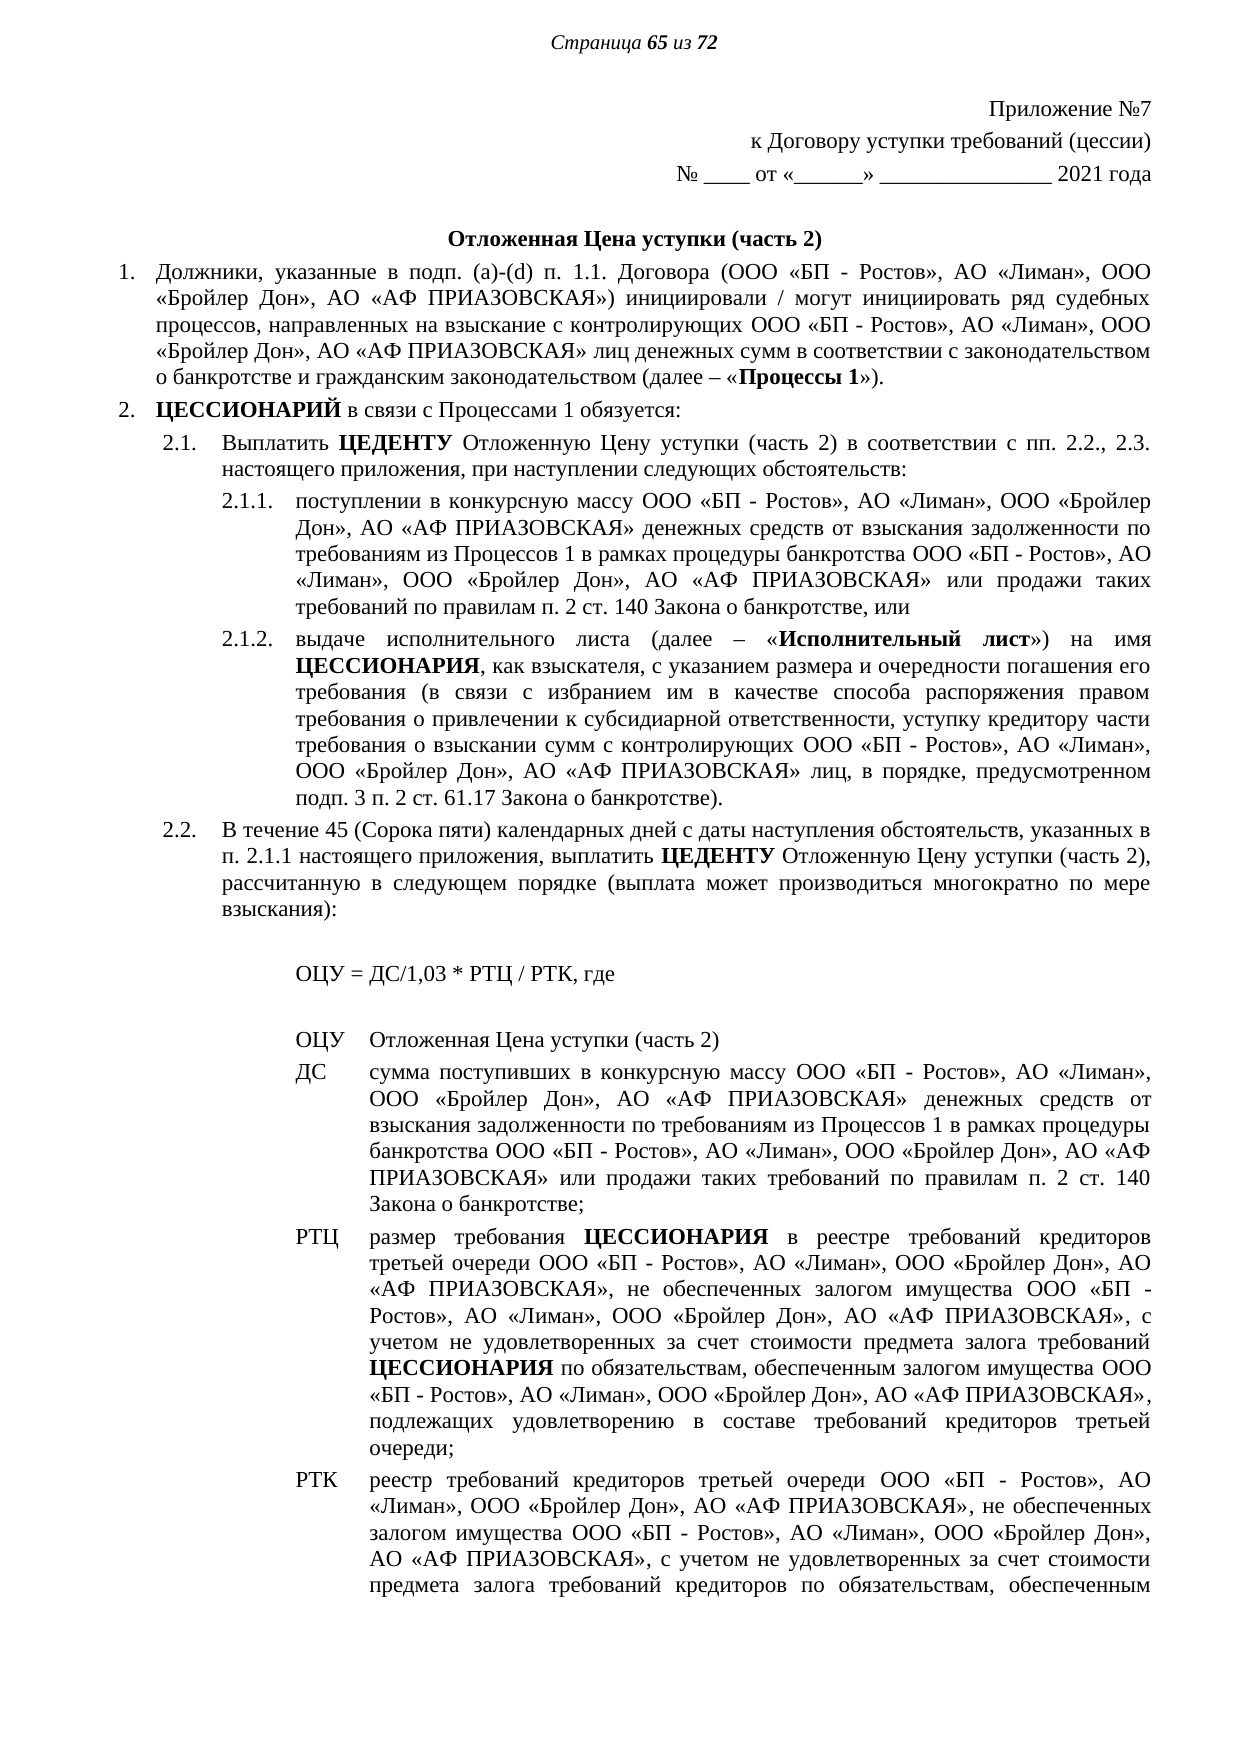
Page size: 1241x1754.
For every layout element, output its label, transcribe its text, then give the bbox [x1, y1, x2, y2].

list В течение 45 (Сорока пяти) календарных дней с даты наступления обстоятельств, указанных в п. 2.1.1 настоящего приложения, выплатить ЦЕДЕНТУ Отложенную Цену уступки (часть 2), рассчитанную в следующем порядке (выплата может производиться многократно по мере взыскания): [162, 816, 1152, 922]
list выдаче исполнительного листа (далее – «Исполнительный лист») на имя ЦЕССИОНАРИЯ, как взыскателя, с указанием размера и очередности погашения его требования (в связи с избранием им в качестве способа распоряжения правом требования о привлечении к субсидиарной ответственности, уступку кредитору части требования о взыскании сумм с контролирующих ООО «БП - Ростов», АО «Лиман», ООО «Бройлер Дон», АО «АФ ПРИАЗОВСКАЯ» лиц, в порядке, предусмотренном подп. 3 п. 2 ст. 61.17 Закона о банкротстве). [222, 626, 1152, 810]
list Выплатить ЦЕДЕНТУ Отложенную Цену уступки (часть 2) в соответствии с пп. 2.2., 2.3. настоящего приложения, при наступлении следующих обстоятельств: [162, 428, 1152, 481]
text к Договору уступки требований (цессии) [193, 127, 1152, 154]
text Отложенная Цена уступки (часть 2) [118, 225, 1152, 252]
list Должники, указанные в подп. (a)-(d) п. 1.1. Договора (ООО «БП - Ростов», АО «Лиман», ООО «Бройлер Дон», АО «АФ ПРИАЗОВСКАЯ») инициировали / могут инициировать ряд судебных процессов, направленных на взыскание с контролирующих ООО «БП - Ростов», АО «Лиман», ООО «Бройлер Дон», АО «АФ ПРИАЗОВСКАЯ» лиц денежных сумм в соответствии с законодательством о банкротстве и гражданским законодательством (далее – «Процессы 1»). [118, 258, 1152, 390]
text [295, 1466, 1152, 1598]
list ЦЕССИОНАРИЙ в связи с Процессами 1 обязуется: [118, 396, 1152, 422]
list поступлении в конкурсную массу ООО «БП - Ростов», АО «Лиман», ООО «Бройлер Дон», АО «АФ ПРИАЗОВСКАЯ» денежных средств от взыскания задолженности по требованиям из Процессов 1 в рамках процедуры банкротства ООО «БП - Ростов», АО «Лиман», ООО «Бройлер Дон», АО «АФ ПРИАЗОВСКАЯ» или продажи таких требований по правилам п. 2 ст. 140 Закона о банкротстве, или [222, 487, 1152, 619]
text РТЦ размер требования ЦЕССИОНАРИЯ в реестре требований кредиторов третьей очереди ООО «БП - Ростов», АО «Лиман», ООО «Бройлер Дон», АО «АФ ПРИАЗОВСКАЯ», не обеспеченных залогом имущества ООО «БП - Ростов», АО «Лиман», ООО «Бройлер Дон», АО «АФ ПРИАЗОВСКАЯ», с учетом не удовлетворенных за счет стоимости предмета залога требований ЦЕССИОНАРИЯ по обязательствам, обеспеченным залогом имущества ООО «БП - Ростов», АО «Лиман», ООО «Бройлер Дон», АО «АФ ПРИАЗОВСКАЯ», подлежащих удовлетворению в составе требований кредиторов третьей очереди; [295, 1223, 1152, 1460]
text № ____ от «______» _______________ 2021 года [118, 160, 1152, 186]
text ДС сумма поступивших в конкурсную массу ООО «БП - Ростов», АО «Лиман», ООО «Бройлер Дон», АО «АФ ПРИАЗОВСКАЯ» денежных средств от взыскания задолженности по требованиям из Процессов 1 в рамках процедуры банкротства ООО «БП - Ростов», АО «Лиман», ООО «Бройлер Дон», АО «АФ ПРИАЗОВСКАЯ» или продажи таких требований по правилам п. 2 ст. 140 Закона о банкротстве; [295, 1058, 1152, 1216]
text ОЦУ Отложенная Цена уступки (часть 2) [295, 1026, 1152, 1052]
text Приложение №7 [118, 95, 1152, 121]
text ОЦУ = ДС/1,03 * РТЦ / РТК, где [295, 961, 1152, 987]
